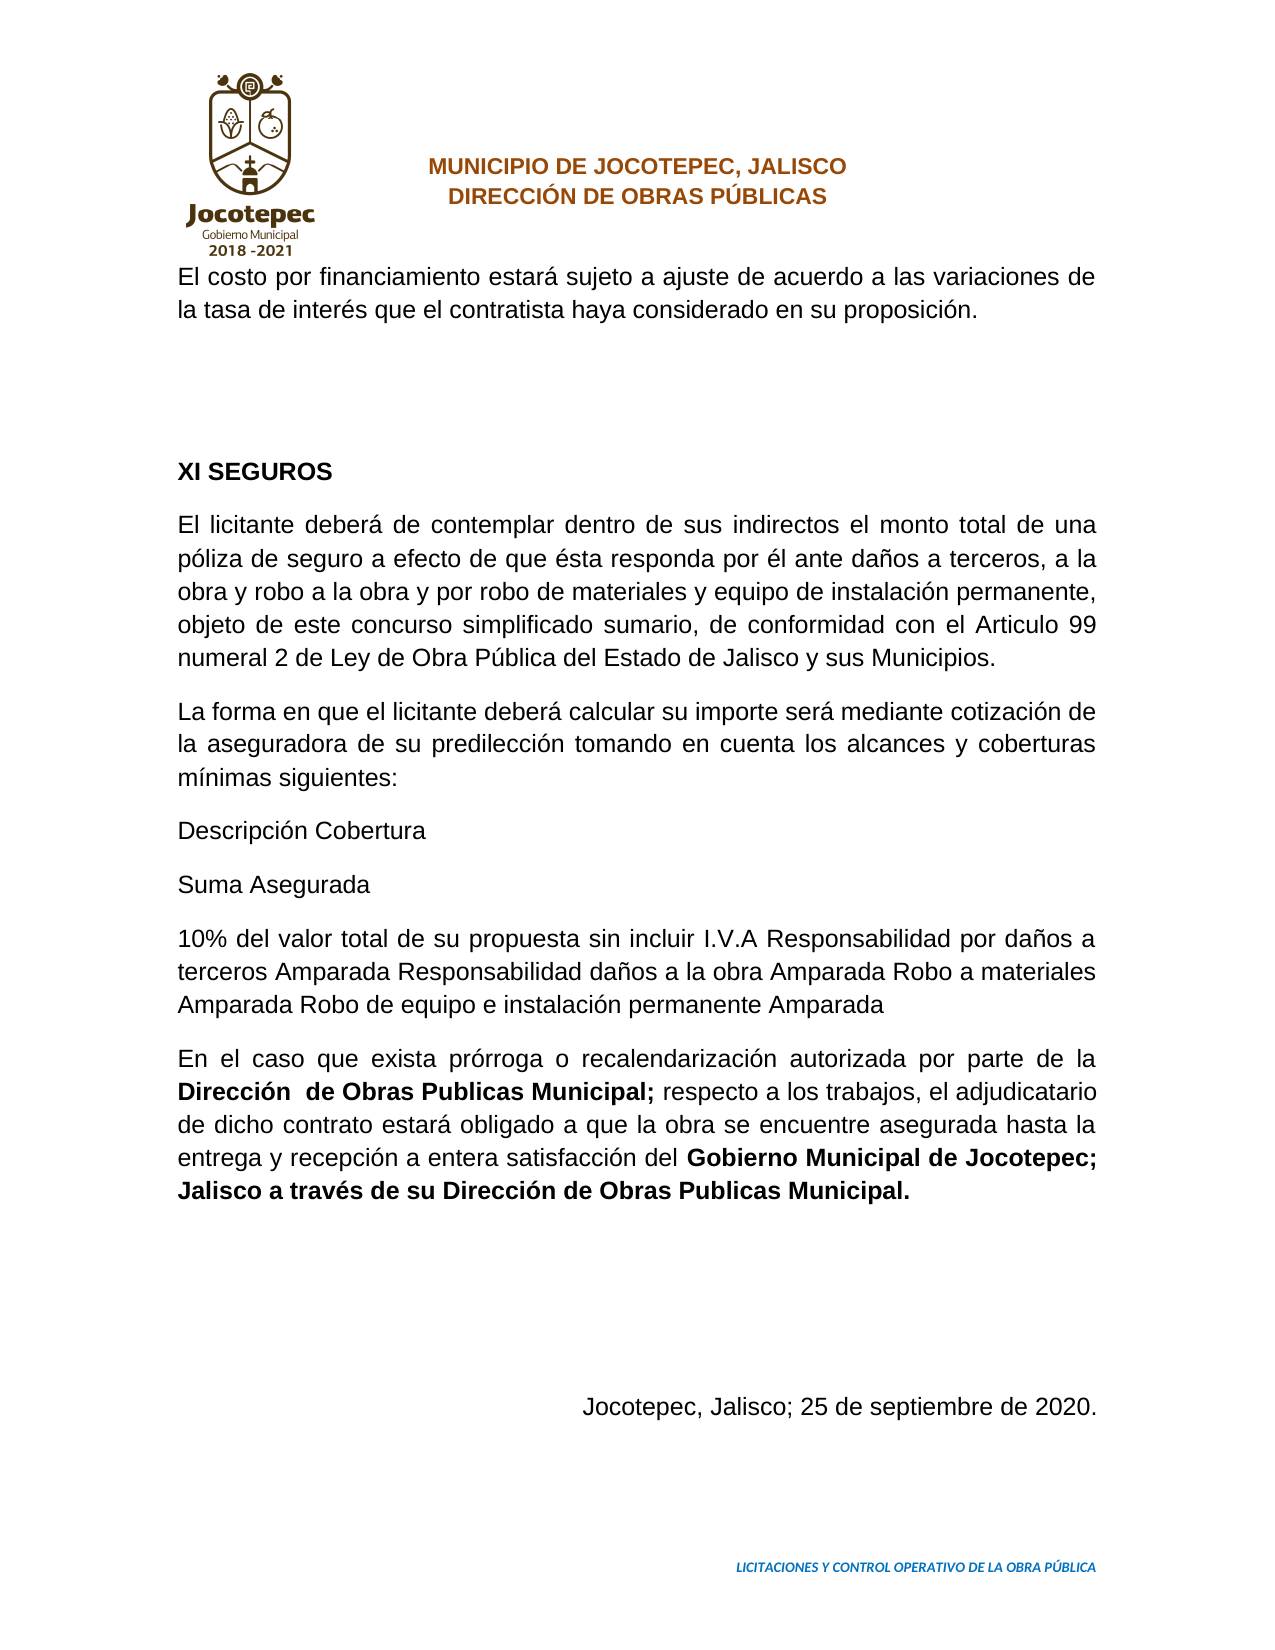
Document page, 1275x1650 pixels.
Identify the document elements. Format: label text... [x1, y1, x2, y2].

text El costo por financiamiento estará sujeto a ajuste de acuerdo a las variaciones de la tasa de interés que el contratista haya considerado en su proposición. [177, 262, 1098, 324]
text La forma en que el licitante deberá calcular su importe será mediante cotización de la aseguradora de su predilección tomando en cuenta los alcances y coberturas mínimas siguientes: [177, 696, 1098, 791]
text El licitante deberá de contemplar dentro de sus indirectos el monto total de una póliza de seguro a efecto de que ésta responda por él ante daños a terceros, a la obra y robo a la obra y por robo de materiales y equipo de instalación permanente, objeto de este concurso simplificado sumario, de conformidad con el Articulo 99 numeral 2 de Ley de Obra Pública del Estado de Jalisco y sus Municipios. [177, 511, 1098, 671]
picture [186, 73, 316, 257]
text Descripción Cobertura [177, 816, 1098, 845]
text Jocotepec, Jalisco; 25 de septiembre de 2020. [177, 1391, 1098, 1420]
text En el caso que exista prórroga o recalendarización autorizada por parte de la Dirección de Obras Publicas Municipal; respecto a los trabajos, el adjudicatario de dicho contrato estará obligado a que la obra se encuentre asegurada hasta la entrega y recepción a entera satisfacción del Gobierno Municipal de Jocotepec; Jalisco a través de su Dirección de Obras Publicas Municipal. [177, 1044, 1098, 1205]
text 10% del valor total de su propuesta sin incluir I.V.A Responsabilidad por daños a terceros Amparada Responsabilidad daños a la obra Amparada Robo a materiales Amparada Robo de equipo e instalación permanente Amparada [177, 924, 1098, 1019]
text Suma Asegurada [177, 870, 1098, 899]
text XI SEGUROS [177, 457, 1098, 485]
